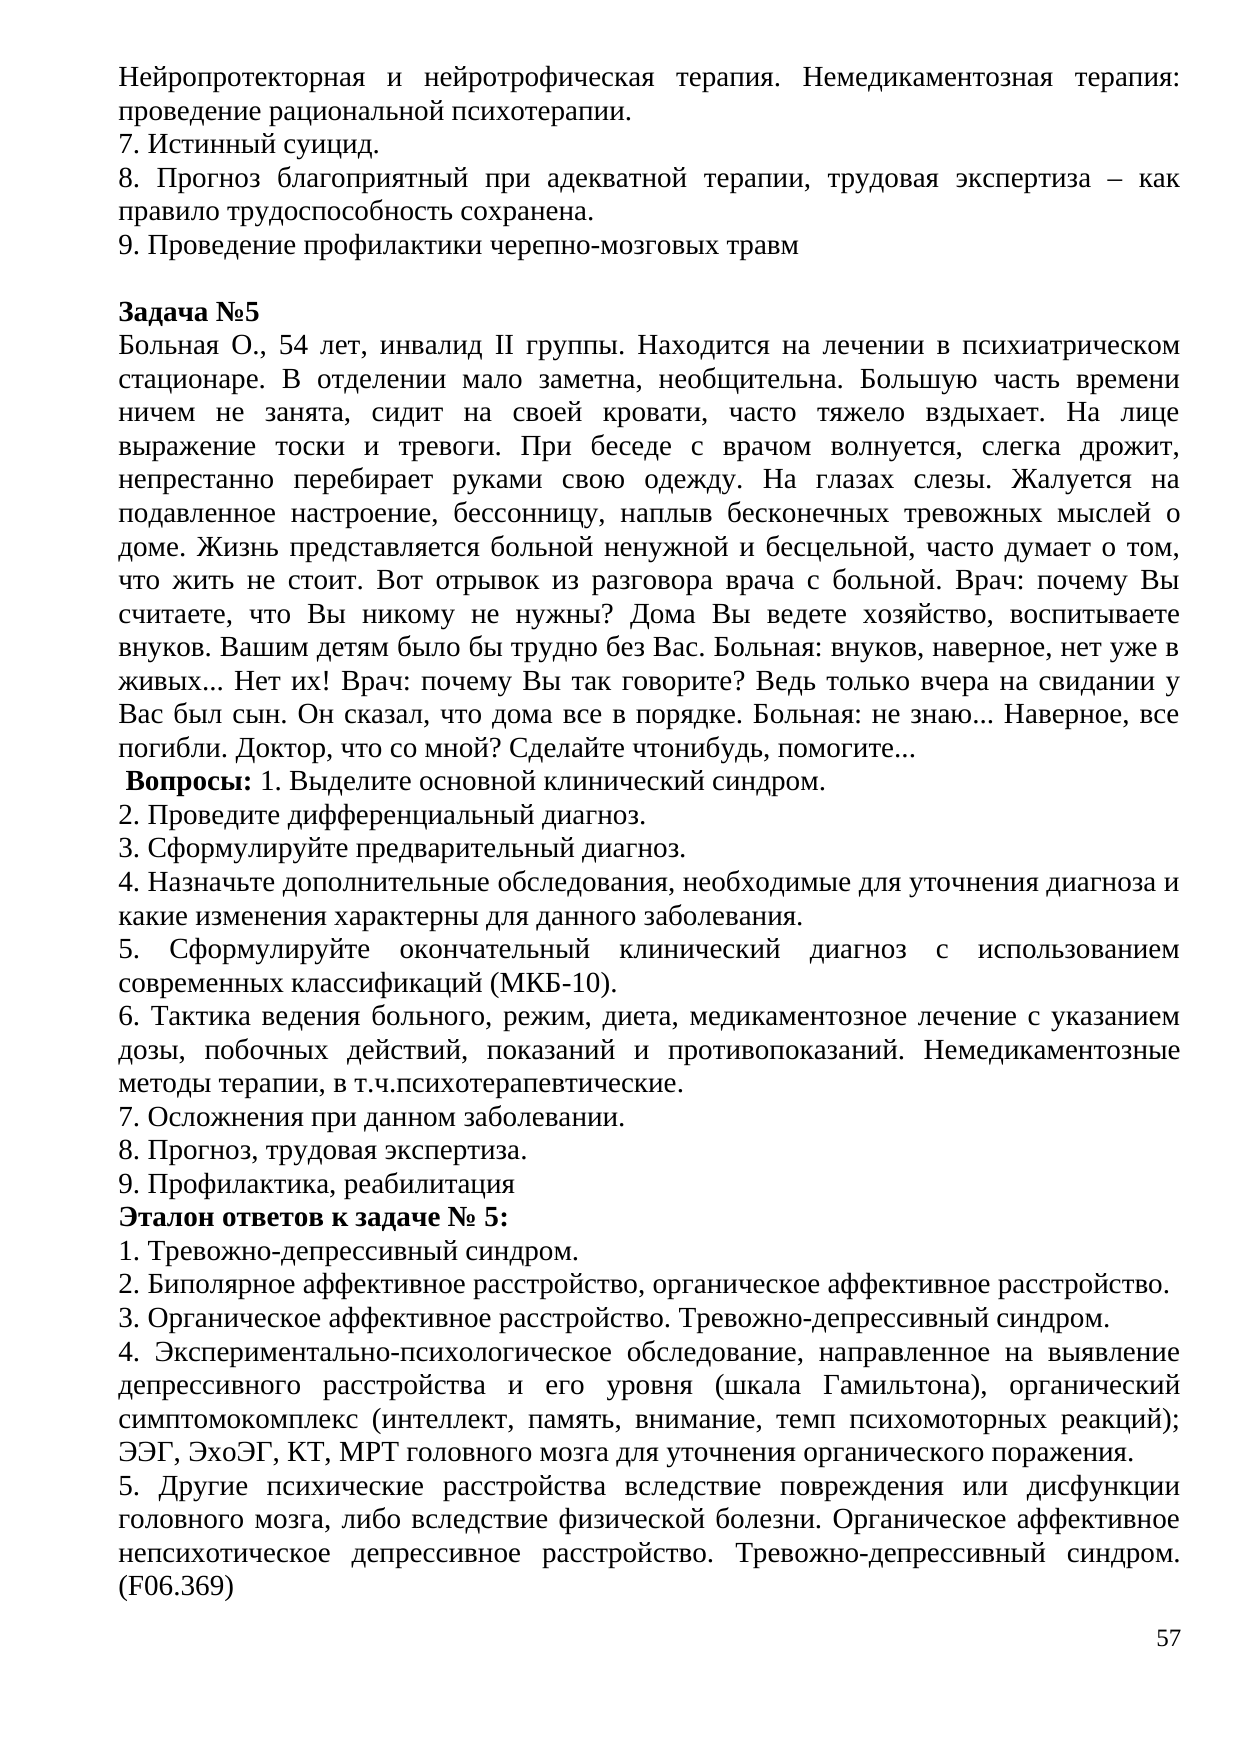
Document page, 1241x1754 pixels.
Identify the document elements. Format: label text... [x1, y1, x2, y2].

text 2. Биполярное аффективное расстройство, органическое аффективное расстройство. [118, 1267, 1181, 1300]
text Задача №5 [118, 294, 1181, 327]
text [118, 59, 1181, 126]
text Эталон ответов к задаче № 5: [118, 1199, 1181, 1233]
text 3. Органическое аффективное расстройство. Тревожно-депрессивный синдром. [118, 1300, 1181, 1334]
text 7. Осложнения при данном заболевании. [118, 1099, 1181, 1132]
text Вопросы: 1. Выделите основной клинический синдром. [118, 763, 1181, 797]
text 6. Тактика ведения больного, режим, диета, медикаментозное лечение с указанием дозы, побочных действий, показаний и противопоказаний. Немедикаментозные методы терапии, в т.ч.психотерапевтические. [118, 998, 1181, 1099]
text 7. Истинный суицид. [118, 126, 1181, 160]
text 4. Экспериментально-психологическое обследование, направленное на выявление депрессивного расстройства и его уровня (шкала Гамильтона), органический симптомокомплекс (интеллект, память, внимание, темп психомоторных реакций); ЭЭГ, ЭхоЭГ, КТ, МРТ головного мозга для уточнения органического поражения. [118, 1334, 1181, 1468]
text 8. Прогноз благоприятный при адекватной терапии, трудовая экспертиза – как правило трудоспособность сохранена. [118, 160, 1181, 227]
text 2. Проведите дифференциальный диагноз. [118, 797, 1181, 831]
text 5. Сформулируйте окончательный клинический диагноз с использованием современных классификаций (МКБ-10). [118, 931, 1181, 998]
text 5. Другие психические расстройства вследствие повреждения или дисфункции головного мозга, либо вследствие физической болезни. Органическое аффективное непсихотическое депрессивное расстройство. Тревожно-депрессивный синдром. (F06.369) [118, 1468, 1181, 1602]
text 4. Назначьте дополнительные обследования, необходимые для уточнения диагноза и какие изменения характерны для данного заболевания. [118, 864, 1181, 931]
text 1. Тревожно-депрессивный синдром. [118, 1233, 1181, 1267]
text 9. Профилактика, реабилитация [118, 1166, 1181, 1199]
text 9. Проведение профилактики черепно-мозговых травм [118, 227, 1181, 260]
text Больная О., 54 лет, инвалид II группы. Находится на лечении в психиатрическом стационаре. В отделении мало заметна, необщительна. Большую часть времени ничем не занята, сидит на своей кровати, часто тяжело вздыхает. На лице выражение тоски и тревоги. При беседе с врачом волнуется, слегка дрожит, непрестанно перебирает руками свою одежду. На глазах слезы. Жалуется на подавленное настроение, бессонницу, наплыв бесконечных тревожных мыслей о доме. Жизнь представляется больной ненужной и бесцельной, часто думает о том, что жить не стоит. Вот отрывок из разговора врача с больной. Врач: почему Вы считаете, что Вы никому не нужны? Дома Вы ведете хозяйство, воспитываете внуков. Вашим детям было бы трудно без Вас. Больная: внуков, наверное, нет уже в живых... Нет их! Врач: почему Вы так говорите? Ведь только вчера на свидании у Вас был сын. Он сказал, что дома все в порядке. Больная: не знаю... Наверное, все погибли. Доктор, что со мной? Сделайте чтонибудь, помогите... [118, 327, 1181, 763]
text 3. Сформулируйте предварительный диагноз. [118, 831, 1181, 864]
text 8. Прогноз, трудовая экспертиза. [118, 1132, 1181, 1166]
